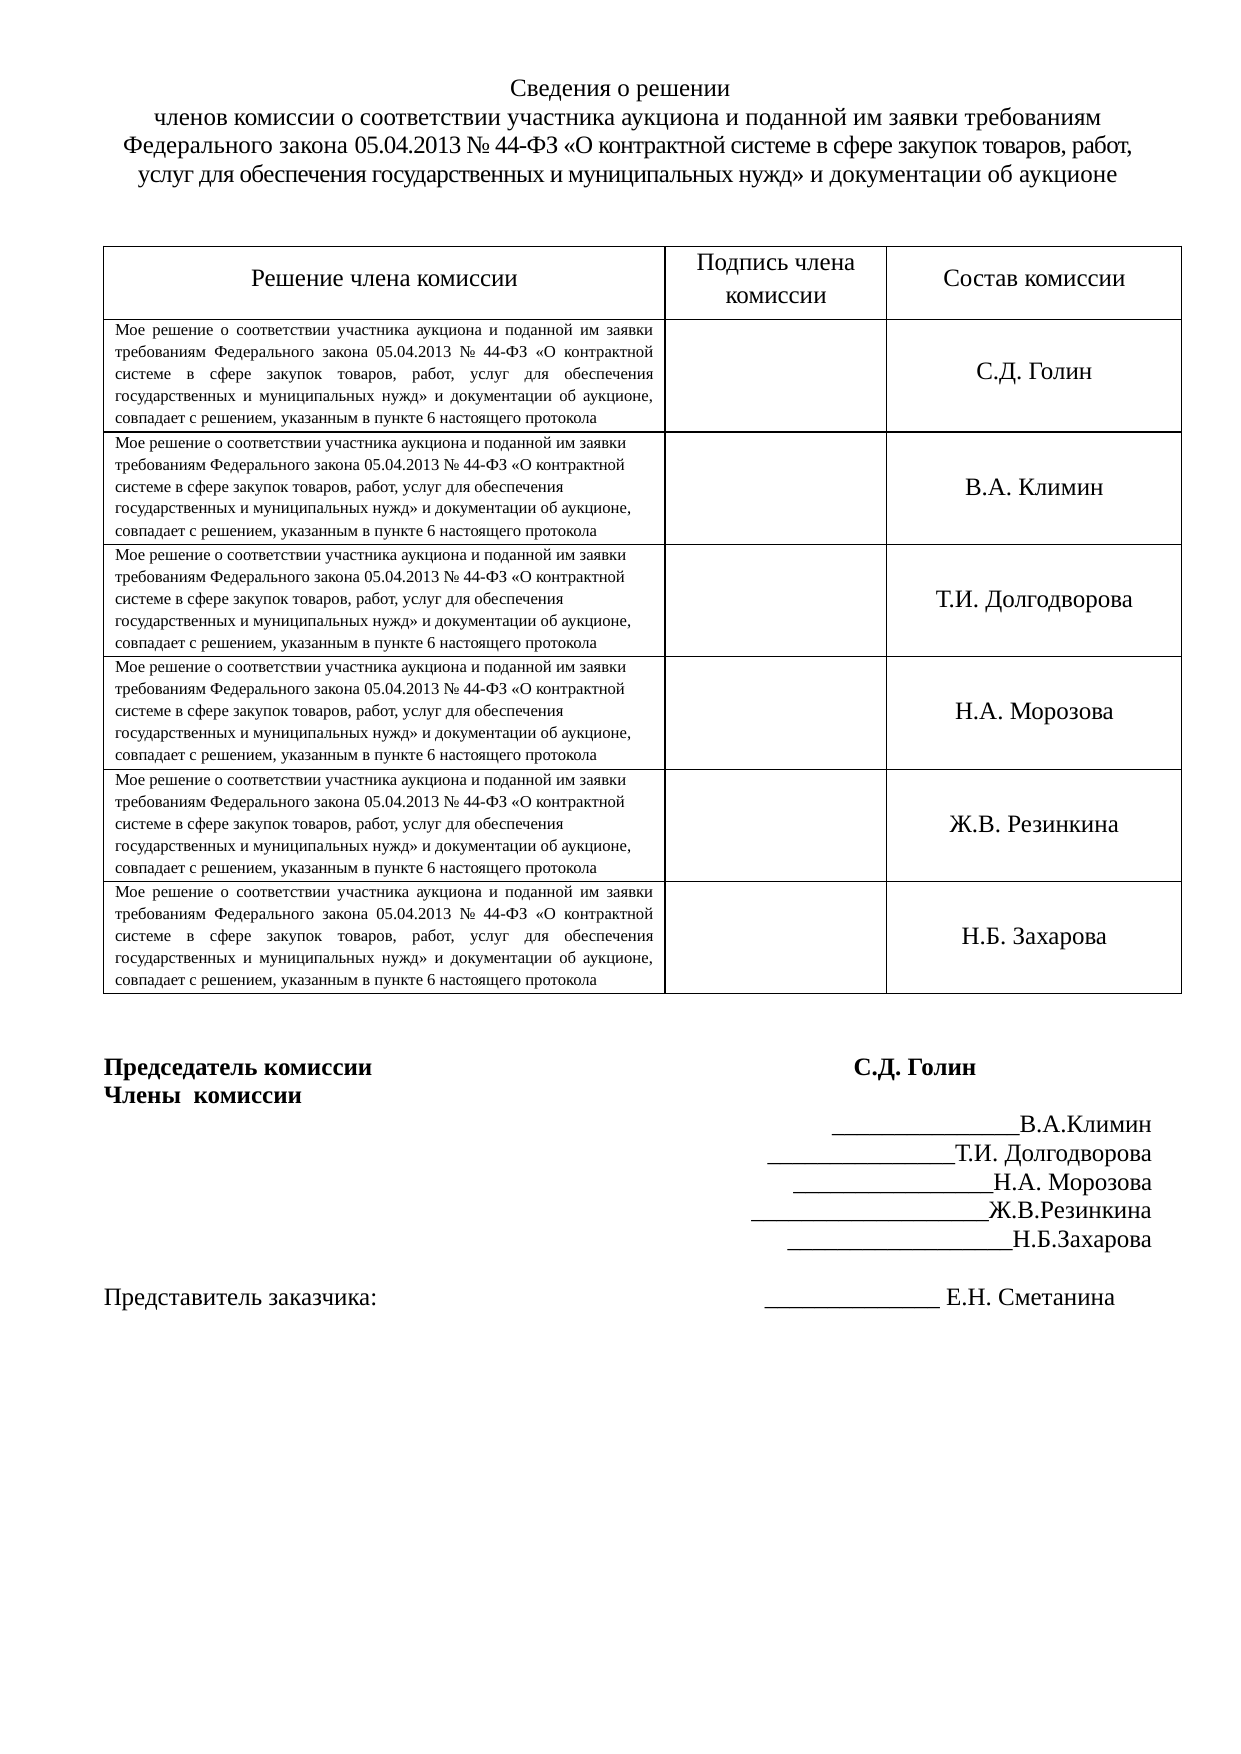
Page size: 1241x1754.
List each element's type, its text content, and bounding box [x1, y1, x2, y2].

table_cell Мое решение о соответствии участника аукциона и поданной им заявки требованиям Федерального закона 05.04.2013 № 44-ФЗ «О контрактной системе в сфере закупок товаров, работ, услуг для обеспечения государственных и муниципальных нужд» и документации об аукционе, совпадает с решением, указанным в пункте 6 настоящего протокола [104, 545, 664, 656]
table_cell С.Д. Голин [887, 320, 1181, 431]
text _______________В.А.Климин [59, 1109, 1152, 1138]
text ________________Н.А. Морозова [59, 1167, 1152, 1196]
table_cell [666, 433, 886, 544]
table_header Состав комиссии [887, 247, 1181, 319]
text Члены комиссии [103, 1081, 1152, 1109]
table_cell [666, 320, 886, 431]
table_cell Мое решение о соответствии участника аукциона и поданной им заявки требованиям Федерального закона 05.04.2013 № 44-ФЗ «О контрактной системе в сфере закупок товаров, работ, услуг для обеспечения государственных и муниципальных нужд» и документации об аукционе, совпадает с решением, указанным в пункте 6 настоящего протокола [104, 770, 664, 881]
text __________________Н.Б.Захарова [59, 1224, 1152, 1253]
text _______________Т.И. Долгодворова [59, 1138, 1152, 1167]
table_header Решение члена комиссии [104, 247, 664, 319]
table_cell [666, 770, 886, 881]
text членов комиссии о соответствии участника аукциона и поданной им заявки требованиям Федерального закона 05.04.2013 № 44-ФЗ «О контрактной системе в сфере закупок товаров, работ, услуг для обеспечения государственных и муниципальных нужд» и документации об аукционе [103, 102, 1152, 188]
table_cell Т.И. Долгодворова [887, 545, 1181, 656]
table_cell Ж.В. Резинкина [887, 770, 1181, 881]
table_cell В.А. Климин [887, 433, 1181, 544]
table_cell Мое решение о соответствии участника аукциона и поданной им заявки требованиям Федерального закона 05.04.2013 № 44-ФЗ «О контрактной системе в сфере закупок товаров, работ, услуг для обеспечения государственных и муниципальных нужд» и документации об аукционе, совпадает с решением, указанным в пункте 6 настоящего протокола [104, 433, 664, 544]
table_cell Мое решение о соответствии участника аукциона и поданной им заявки требованиям Федерального закона 05.04.2013 № 44-ФЗ «О контрактной системе в сфере закупок товаров, работ, услуг для обеспечения государственных и муниципальных нужд» и документации об аукционе, совпадает с решением, указанным в пункте 6 настоящего протокола [104, 657, 664, 768]
text Сведения о решении [89, 73, 1152, 102]
table_cell Мое решение о соответствии участника аукциона и поданной им заявки требованиям Федерального закона 05.04.2013 № 44-ФЗ «О контрактной системе в сфере закупок товаров, работ, услуг для обеспечения государственных и муниципальных нужд» и документации об аукционе, совпадает с решением, указанным в пункте 6 настоящего протокола [104, 320, 664, 431]
table_header Подпись члена комиссии [666, 247, 886, 319]
text ___________________Ж.В.Резинкина [59, 1196, 1152, 1224]
table_cell Н.А. Морозова [887, 657, 1181, 768]
table_cell [666, 657, 886, 768]
table_cell [666, 882, 886, 993]
table_cell [666, 545, 886, 656]
text Председатель комиссии С.Д. Голин [103, 1052, 1152, 1081]
table_cell Мое решение о соответствии участника аукциона и поданной им заявки требованиям Федерального закона 05.04.2013 № 44-ФЗ «О контрактной системе в сфере закупок товаров, работ, услуг для обеспечения государственных и муниципальных нужд» и документации об аукционе, совпадает с решением, указанным в пункте 6 настоящего протокола [104, 882, 664, 993]
table_cell Н.Б. Захарова [887, 882, 1181, 993]
text Представитель заказчика: ______________ Е.Н. Сметанина [103, 1282, 1152, 1311]
